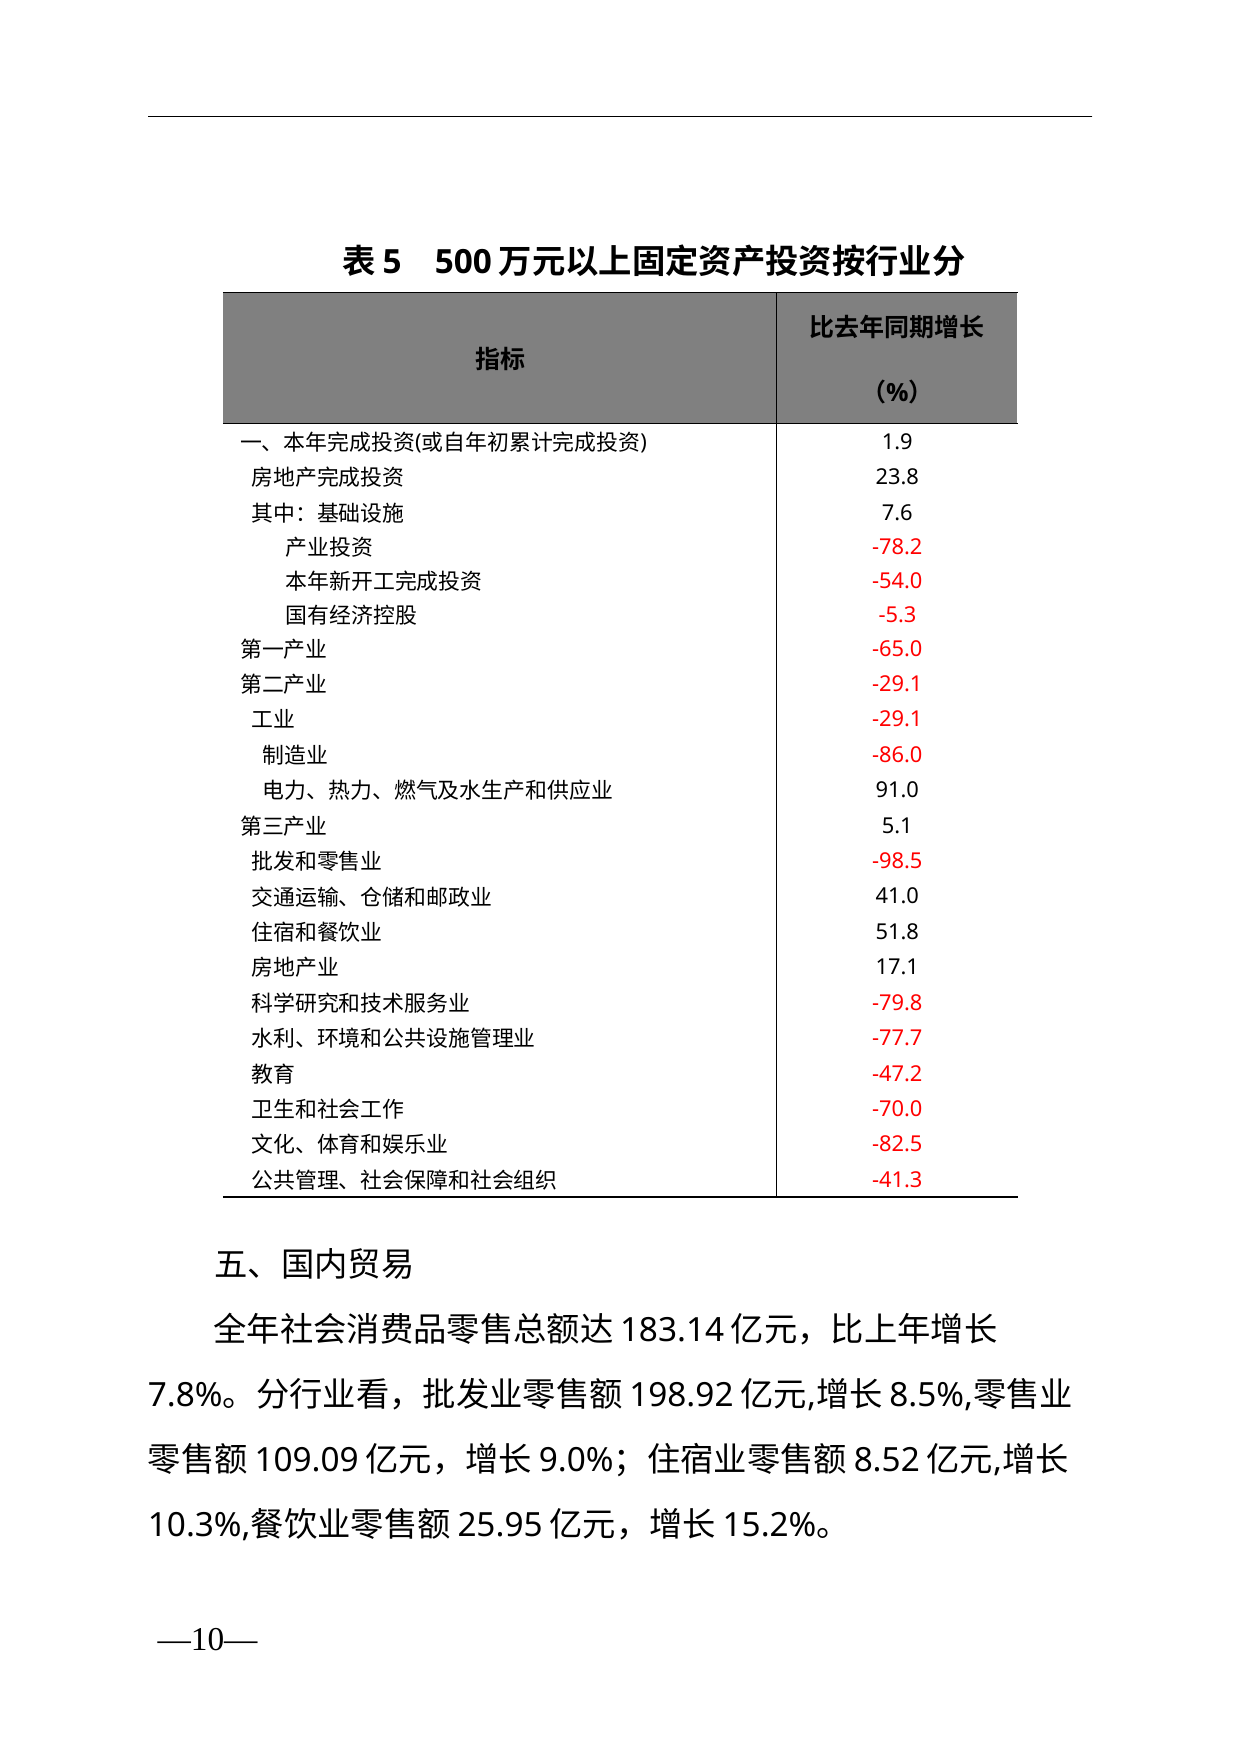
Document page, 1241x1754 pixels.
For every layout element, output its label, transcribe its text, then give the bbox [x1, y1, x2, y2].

table_cell 23.8 [777, 459, 1017, 494]
table_cell 住宿和餐饮业 [223, 913, 776, 948]
table_cell 交通运输、仓储和邮政业 [223, 878, 776, 913]
table_cell -70.0 [777, 1090, 1017, 1126]
table_cell 第二产业 [223, 665, 776, 701]
table_cell 产业投资 [223, 529, 776, 562]
table_cell 科学研究和技术服务业 [223, 984, 776, 1019]
table_cell -98.5 [777, 842, 1017, 878]
table_cell 其中：基础设施 [223, 494, 776, 529]
table_cell -29.1 [777, 701, 1017, 736]
text 五、国内贸易 [148, 1230, 1092, 1295]
table_cell -47.2 [777, 1055, 1017, 1090]
table_cell 一、本年完成投资(或自年初累计完成投资) [223, 424, 776, 458]
table_cell 制造业 [223, 736, 776, 771]
table_cell 第三产业 [223, 807, 776, 842]
table_cell 房地产业 [223, 949, 776, 984]
table_cell 17.1 [777, 949, 1017, 984]
table_cell -77.7 [777, 1019, 1017, 1055]
table_cell -79.8 [777, 984, 1017, 1019]
table_cell 51.8 [777, 913, 1017, 948]
table_header 比去年同期增长（%） [777, 293, 1017, 423]
table_cell 91.0 [777, 771, 1017, 807]
table_cell 第一产业 [223, 630, 776, 665]
table_cell -82.5 [777, 1126, 1017, 1161]
table_cell 工业 [223, 701, 776, 736]
table_cell 批发和零售业 [223, 842, 776, 878]
table_cell -29.1 [777, 665, 1017, 701]
table_cell 国有经济控股 [223, 597, 776, 630]
table_cell 水利、环境和公共设施管理业 [223, 1019, 776, 1055]
table_cell 房地产完成投资 [223, 459, 776, 494]
table_cell 电力、热力、燃气及水生产和供应业 [223, 771, 776, 807]
table_cell 文化、体育和娱乐业 [223, 1126, 776, 1161]
table_cell 卫生和社会工作 [223, 1090, 776, 1126]
table_cell -86.0 [777, 736, 1017, 771]
table_cell -78.2 [777, 529, 1017, 562]
table_cell 41.0 [777, 878, 1017, 913]
table_header 指标 [223, 293, 776, 423]
table_cell -5.3 [777, 597, 1017, 630]
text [148, 1295, 1092, 1555]
table_cell 5.1 [777, 807, 1017, 842]
table_cell -54.0 [777, 562, 1017, 597]
table_cell 1.9 [777, 424, 1017, 458]
table_cell 教育 [223, 1055, 776, 1090]
table_cell 7.6 [777, 494, 1017, 529]
table_cell 本年新开工完成投资 [223, 562, 776, 597]
table_cell -65.0 [777, 630, 1017, 665]
text 表5 500万元以上固定资产投资按行业分 [148, 227, 1092, 292]
table_cell 公共管理、社会保障和社会组织 [223, 1161, 776, 1196]
table_cell -41.3 [777, 1161, 1017, 1196]
